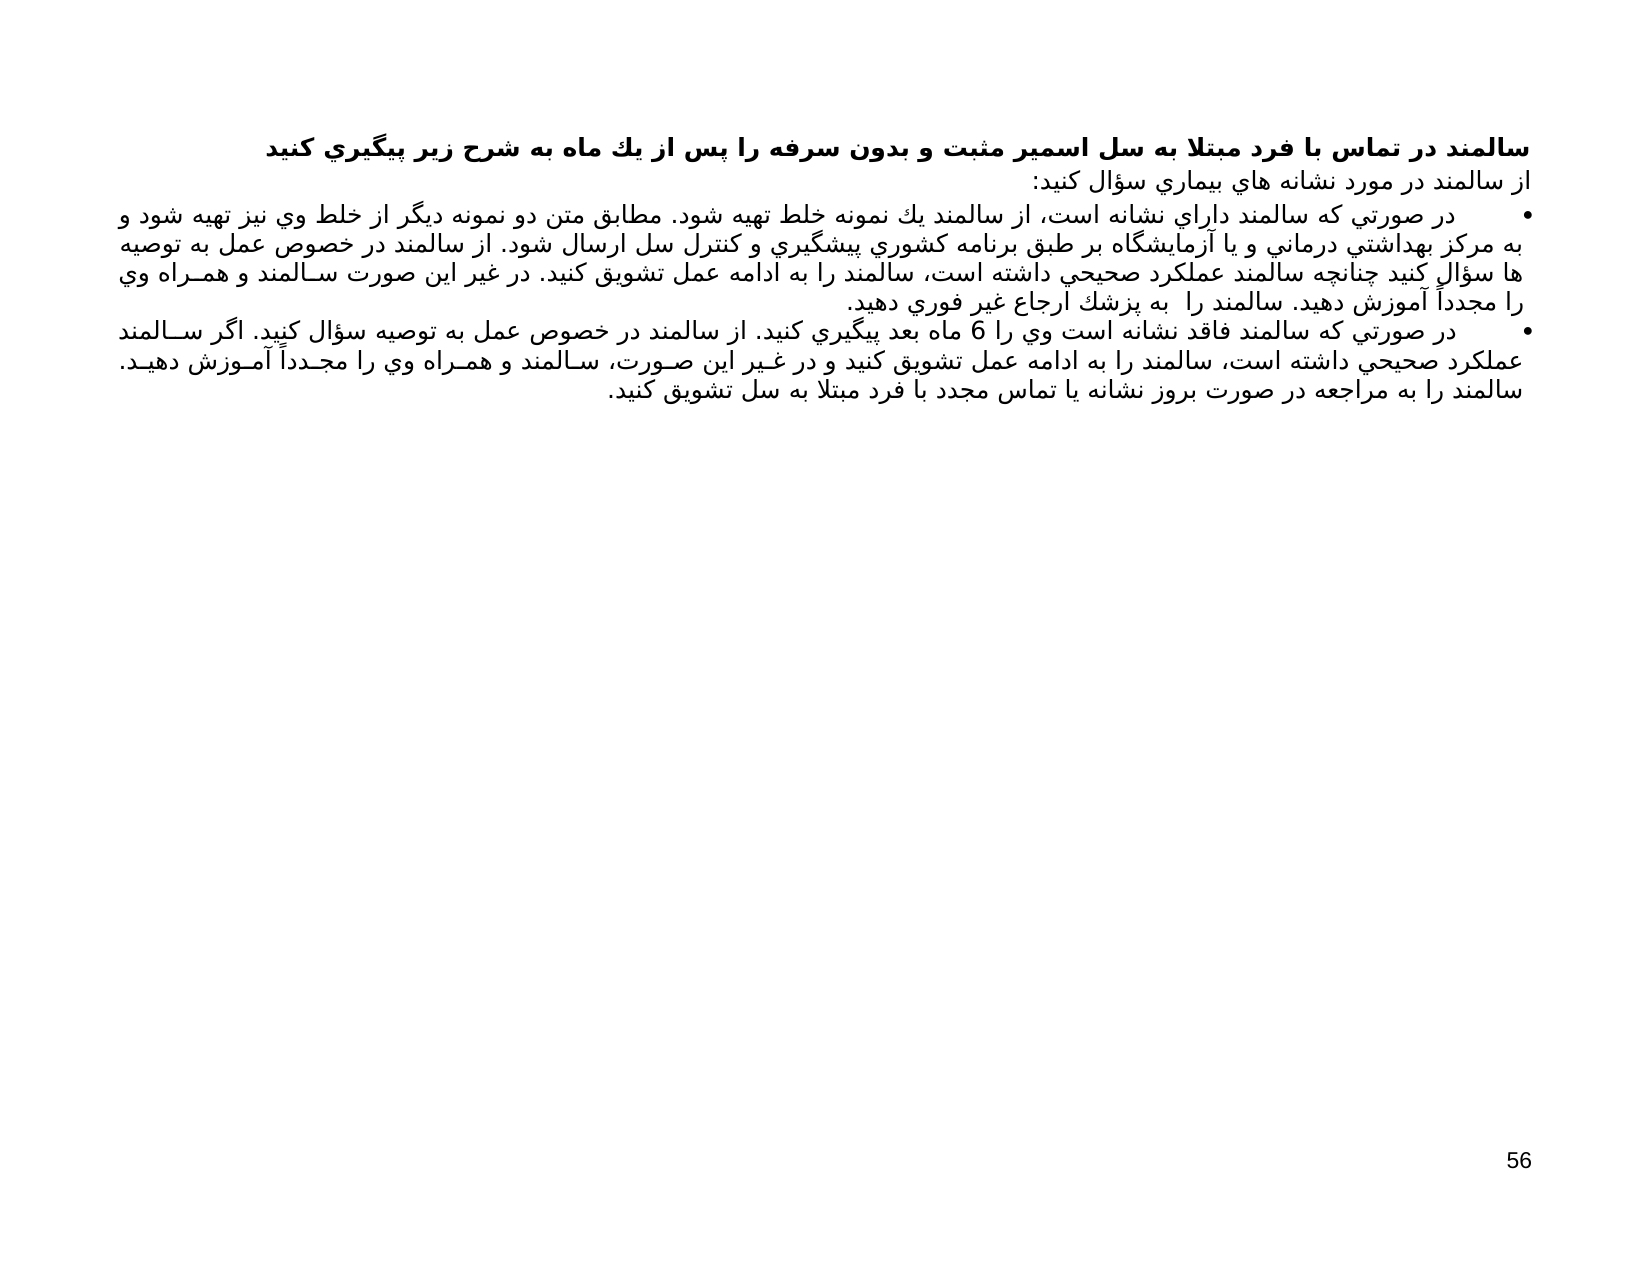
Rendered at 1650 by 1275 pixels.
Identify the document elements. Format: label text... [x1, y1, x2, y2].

list در صورتي كه سالمند فاقد نشانه است وي را 6 ماه بعد پيگيري كنيد. از سالمند در خصوص عمل به توصيه سؤال كنيد. اگر سالمند عملكرد صحيحي داشته است، سالمند را به ادامه عمل تشويق كنيد و در غير اين صورت، سالمند و همراه وي را مجدداً آموزش دهيد. سالمند را به مراجعه در صورت بروز نشانه يا تماس مجدد با فرد مبتلا به سل تشويق كنيد. [118, 317, 1524, 404]
list در صورتي كه سالمند داراي نشانه است، از سالمند يك نمونه خلط تهيه شود. مطابق متن دو نمونه ديگر از خلط وي نيز تهيه شود و به مركز بهداشتي درماني و يا آزمايشگاه بر طبق برنامه كشوري پيشگيري و كنترل سل ارسال شود. از سالمند در خصوص عمل به توصيه ها سؤال كنيد چنانچه سالمند عملكرد صحيحي داشته است، سالمند را به ادامه عمل تشويق كنيد. در غير اين صورت سالمند و همراه وي را مجدداً آموزش دهيد. سالمند را به پزشك ارجاع غير فوري دهيد. [118, 200, 1524, 317]
text از سالمند در مورد نشانه هاي بيماري سؤال كنيد: [118, 166, 1531, 196]
text سالمند در تماس با فرد مبتلا به سل اسمير مثبت و بدون سرفه را پس از يك ماه به شرح زير پيگيري كنيد [118, 133, 1531, 162]
